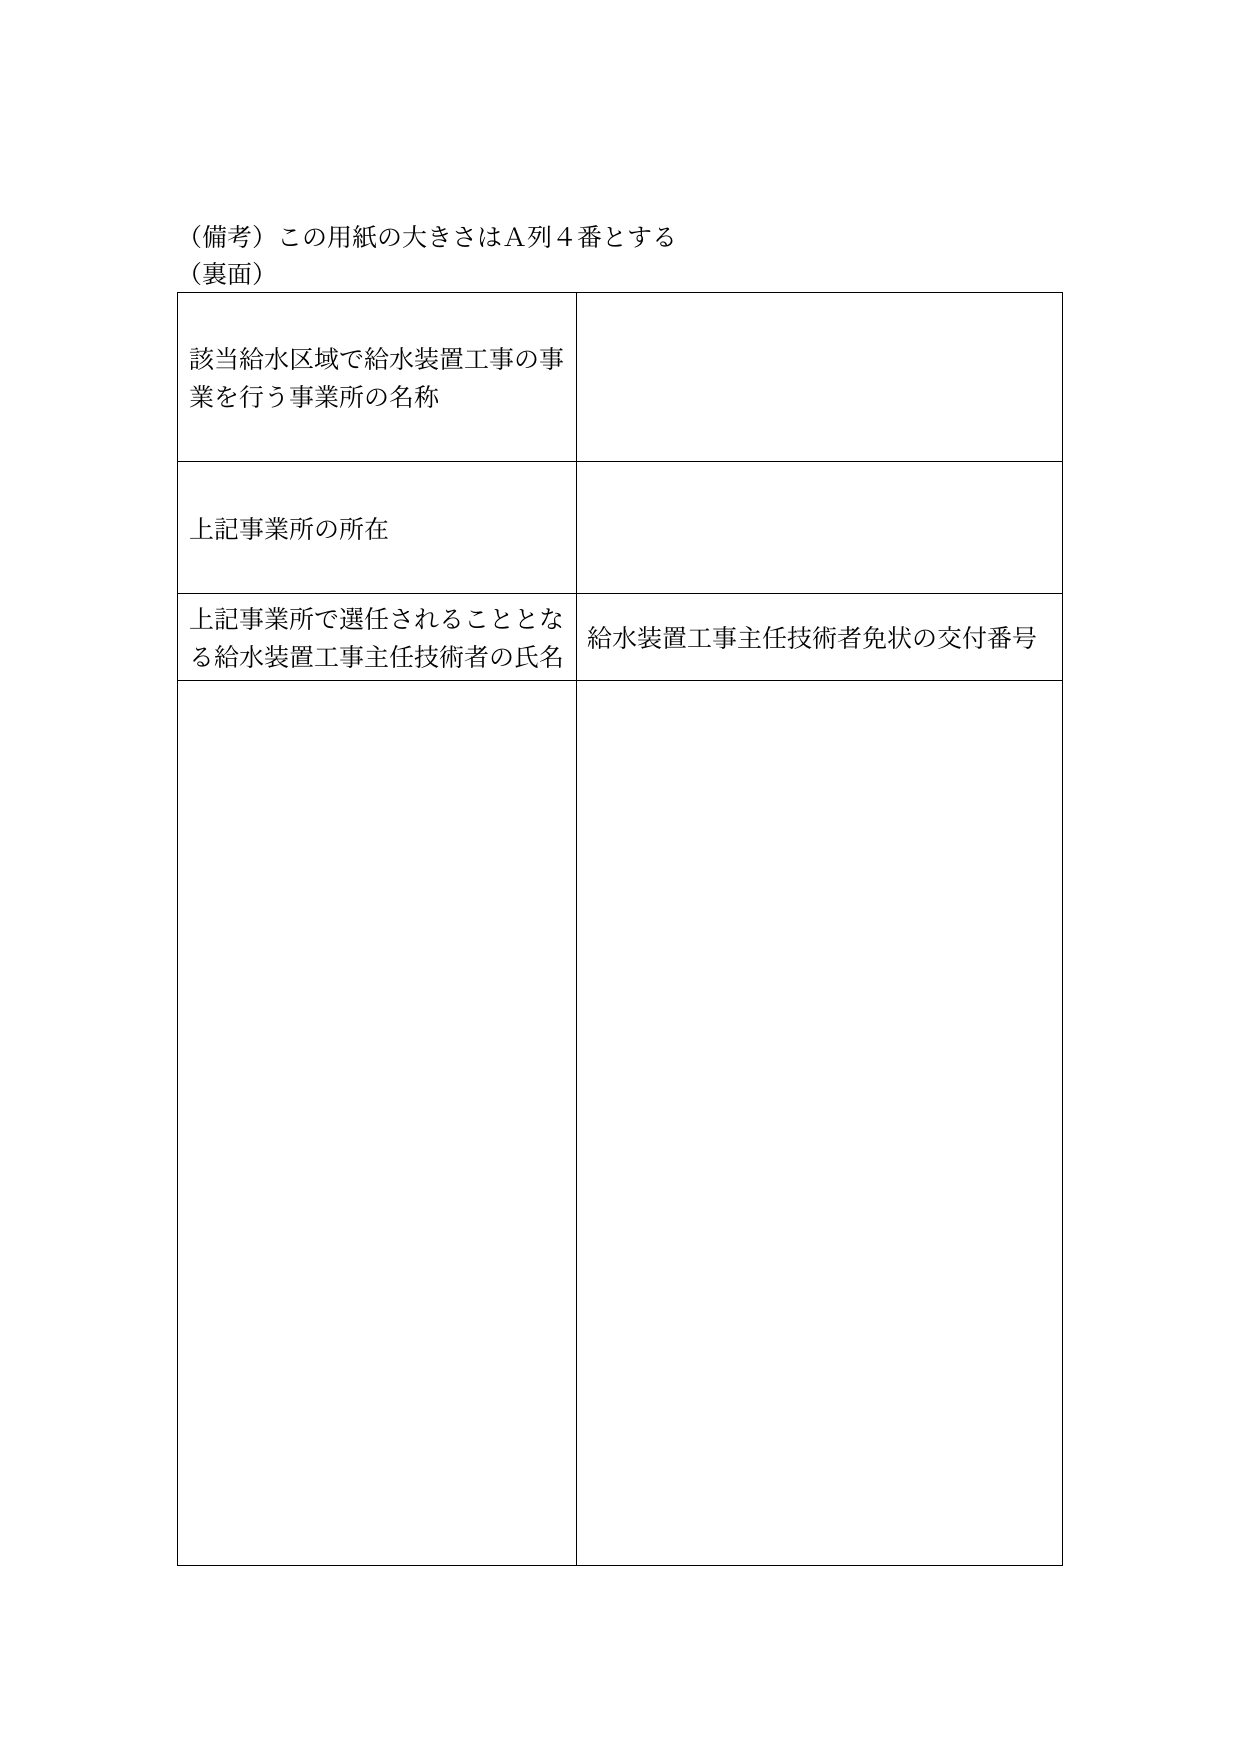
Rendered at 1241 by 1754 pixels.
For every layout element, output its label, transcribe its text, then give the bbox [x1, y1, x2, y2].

table_cell [577, 681, 1062, 1564]
text （裏面） [177, 254, 1063, 292]
table_cell [178, 681, 576, 1564]
table_header [577, 293, 1062, 461]
table_cell 上記事業所の所在 [178, 462, 576, 593]
table_cell 給水装置工事主任技術者免状の交付番号 [577, 594, 1062, 679]
text （備考）この用紙の大きさはＡ列４番とする [177, 217, 1063, 254]
table_cell [577, 462, 1062, 593]
table_header 該当給水区域で給水装置工事の事業を行う事業所の名称 [178, 293, 576, 461]
table_cell 上記事業所で選任されることとなる給水装置工事主任技術者の氏名 [178, 594, 576, 679]
